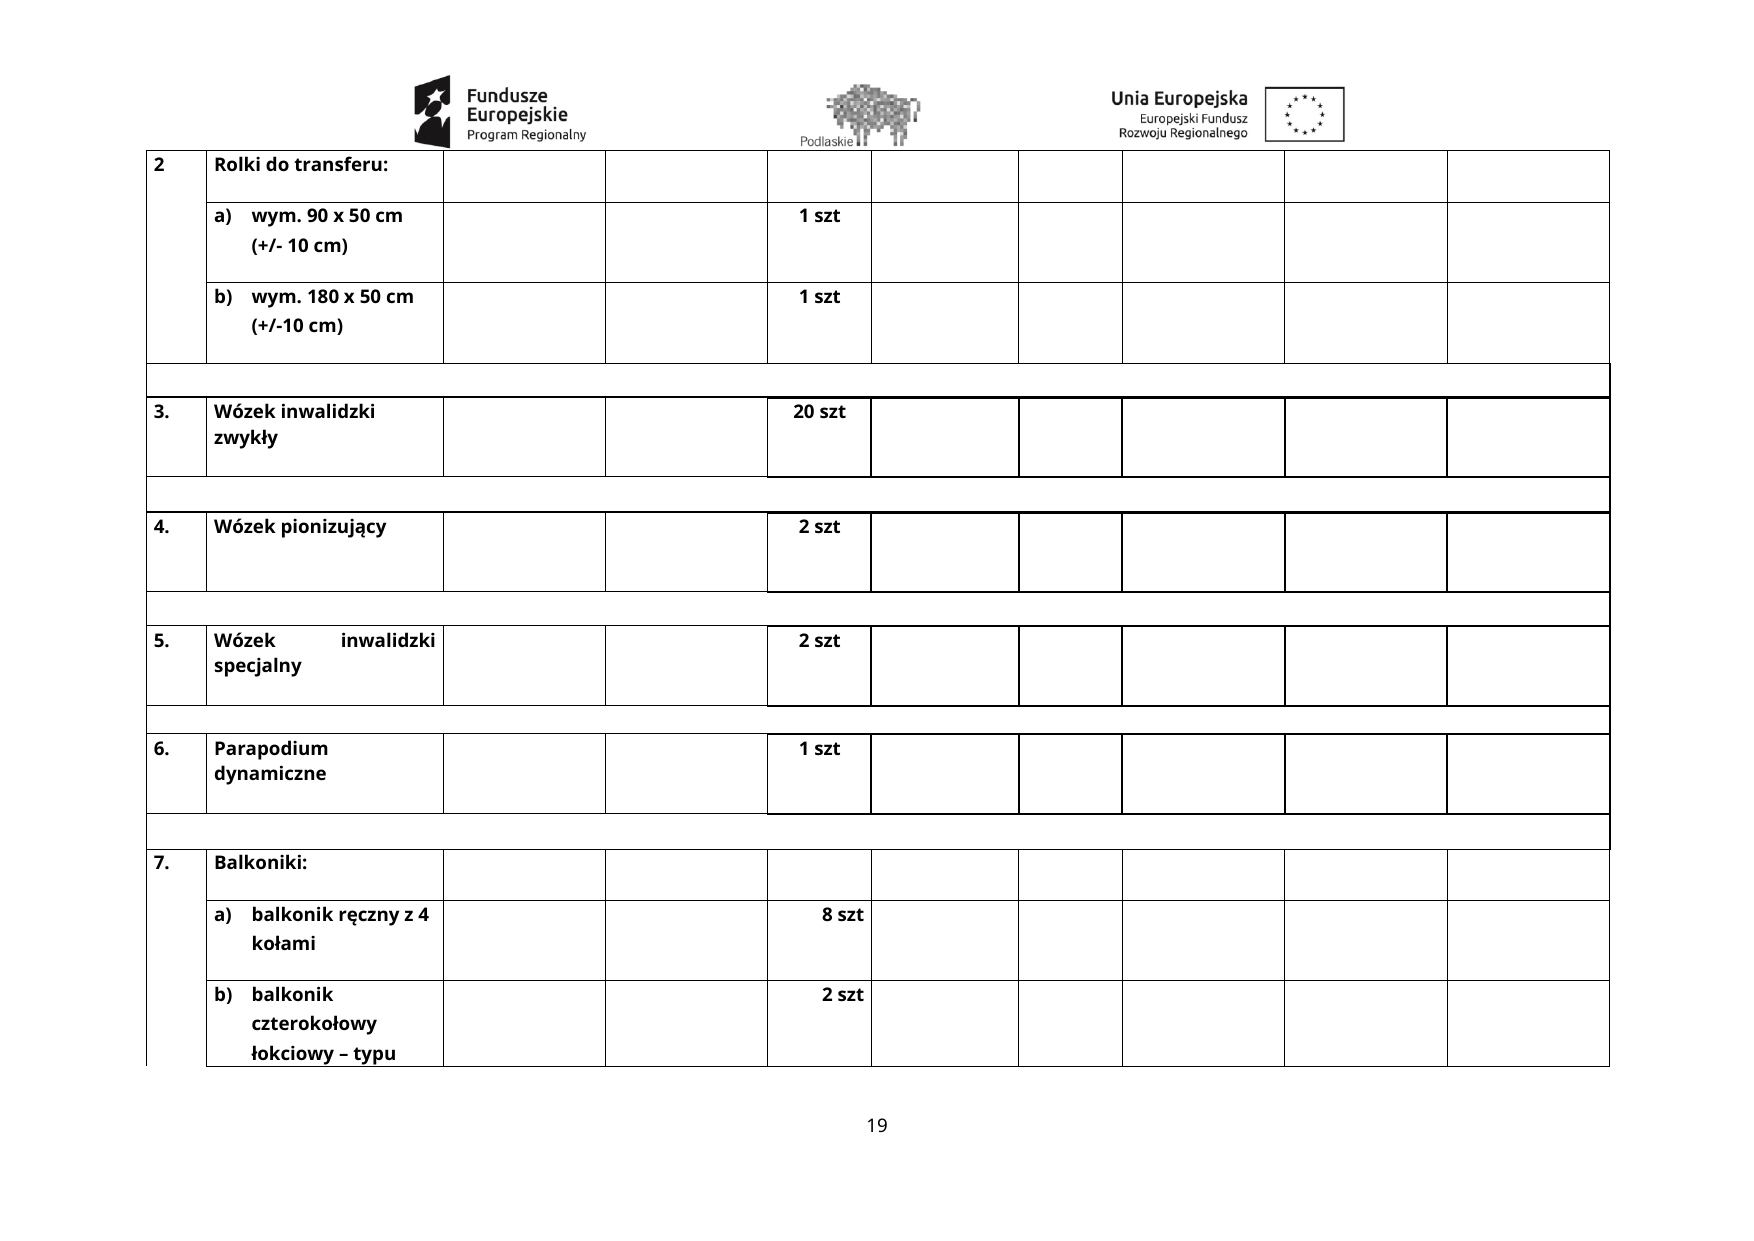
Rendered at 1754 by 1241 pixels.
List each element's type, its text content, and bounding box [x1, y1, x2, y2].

table_cell wym. 90 x 50 cm (+/- 10 cm) [207, 203, 443, 282]
table_cell [444, 901, 605, 980]
table_cell [872, 399, 1018, 476]
table_cell [872, 283, 1018, 363]
table_cell [768, 850, 871, 900]
table_cell [872, 203, 1018, 282]
table_cell [1448, 627, 1609, 705]
table_cell [606, 283, 767, 363]
table_cell [147, 592, 1609, 625]
table_cell [1123, 399, 1284, 476]
table_cell [1286, 514, 1446, 591]
table_cell [1448, 735, 1609, 813]
table_cell [1019, 151, 1122, 202]
table_cell [1123, 901, 1284, 980]
table_cell [1019, 203, 1122, 282]
table_cell [1123, 850, 1284, 900]
table_cell Rolki do transferu: [207, 151, 443, 202]
table_cell [147, 814, 1609, 849]
table_cell [606, 850, 767, 900]
table_cell [1020, 735, 1121, 813]
table_cell [1448, 399, 1609, 476]
table_cell [1123, 283, 1284, 363]
table_cell [1123, 514, 1284, 591]
table_cell [444, 850, 605, 900]
table_cell [768, 151, 871, 202]
table_cell [1285, 151, 1447, 202]
table_cell [1020, 399, 1121, 476]
table_cell [1123, 981, 1284, 1066]
table_cell 7. [147, 850, 206, 1066]
table_cell [1019, 981, 1122, 1066]
table_cell Parapodium dynamiczne [207, 734, 443, 813]
table_cell [1019, 850, 1122, 900]
table_cell [606, 513, 767, 591]
table_cell [444, 151, 605, 202]
table_cell [1019, 283, 1122, 363]
table_cell [1285, 203, 1447, 282]
table_cell 1 szt [768, 735, 870, 813]
table_cell [1019, 901, 1122, 980]
table_cell [444, 981, 605, 1066]
table_cell [1448, 283, 1609, 363]
table_cell [872, 901, 1018, 980]
table_cell [606, 151, 767, 202]
table_cell [606, 981, 767, 1066]
table_cell [1448, 850, 1609, 900]
table_cell [1285, 850, 1447, 900]
table_cell [1123, 203, 1284, 282]
table_cell [606, 398, 767, 476]
table_cell [147, 477, 1609, 511]
table_cell [606, 901, 767, 980]
table_cell [444, 283, 605, 363]
table_cell [872, 514, 1018, 591]
table_cell [444, 513, 605, 591]
table_cell [606, 203, 767, 282]
table_cell balkonik czterokołowy łokciowy – typu „ambonka” [207, 981, 443, 1066]
table_cell 1 szt [768, 203, 871, 282]
table_cell [872, 627, 1018, 705]
table_cell 2 [147, 151, 206, 363]
table_cell Wózek inwalidzki zwykły [207, 398, 443, 476]
table_cell 2 szt [768, 514, 870, 591]
table_cell 3. [147, 398, 206, 476]
table_cell 20 szt [768, 399, 870, 476]
table_cell [1448, 514, 1609, 591]
table_cell [1285, 981, 1447, 1066]
table_cell 2 szt [768, 981, 871, 1066]
table_cell [1448, 151, 1609, 202]
table_cell wym. 180 x 50 cm (+/-10 cm) [207, 283, 443, 363]
table_cell [1020, 514, 1121, 591]
table_cell [1448, 981, 1609, 1066]
table_cell [444, 734, 605, 813]
table_cell 8 szt [768, 901, 871, 980]
table_cell balkonik ręczny z 4 kołami [207, 901, 443, 980]
table_cell Wózek pionizujący [207, 513, 443, 591]
table_cell [1286, 735, 1446, 813]
table_cell [444, 626, 605, 705]
table_cell [606, 734, 767, 813]
table_cell 1 szt [768, 283, 871, 363]
table_cell [606, 626, 767, 705]
table_cell [1285, 901, 1447, 980]
table_cell [872, 850, 1018, 900]
table_cell [1448, 901, 1609, 980]
table_cell [1020, 627, 1121, 705]
table_cell [147, 364, 1609, 396]
table_cell Balkoniki: [207, 850, 443, 900]
table_cell [1448, 203, 1609, 282]
table_cell [444, 398, 605, 476]
table_cell 4. [147, 513, 206, 591]
table_cell 2 szt [768, 627, 870, 705]
table_cell [147, 706, 1609, 733]
table_cell [1285, 283, 1447, 363]
table_cell [444, 203, 605, 282]
table_cell [1286, 399, 1446, 476]
table_cell [872, 151, 1018, 202]
table_cell Wózek inwalidzki specjalny [207, 626, 443, 705]
table_cell [1123, 627, 1284, 705]
table_cell [1286, 627, 1446, 705]
table_cell [872, 981, 1018, 1066]
picture [405, 73, 1349, 150]
table_cell [1123, 151, 1284, 202]
table_cell [872, 735, 1018, 813]
table_cell [1123, 735, 1284, 813]
table_cell 6. [147, 734, 206, 813]
table_cell 5. [147, 626, 206, 705]
